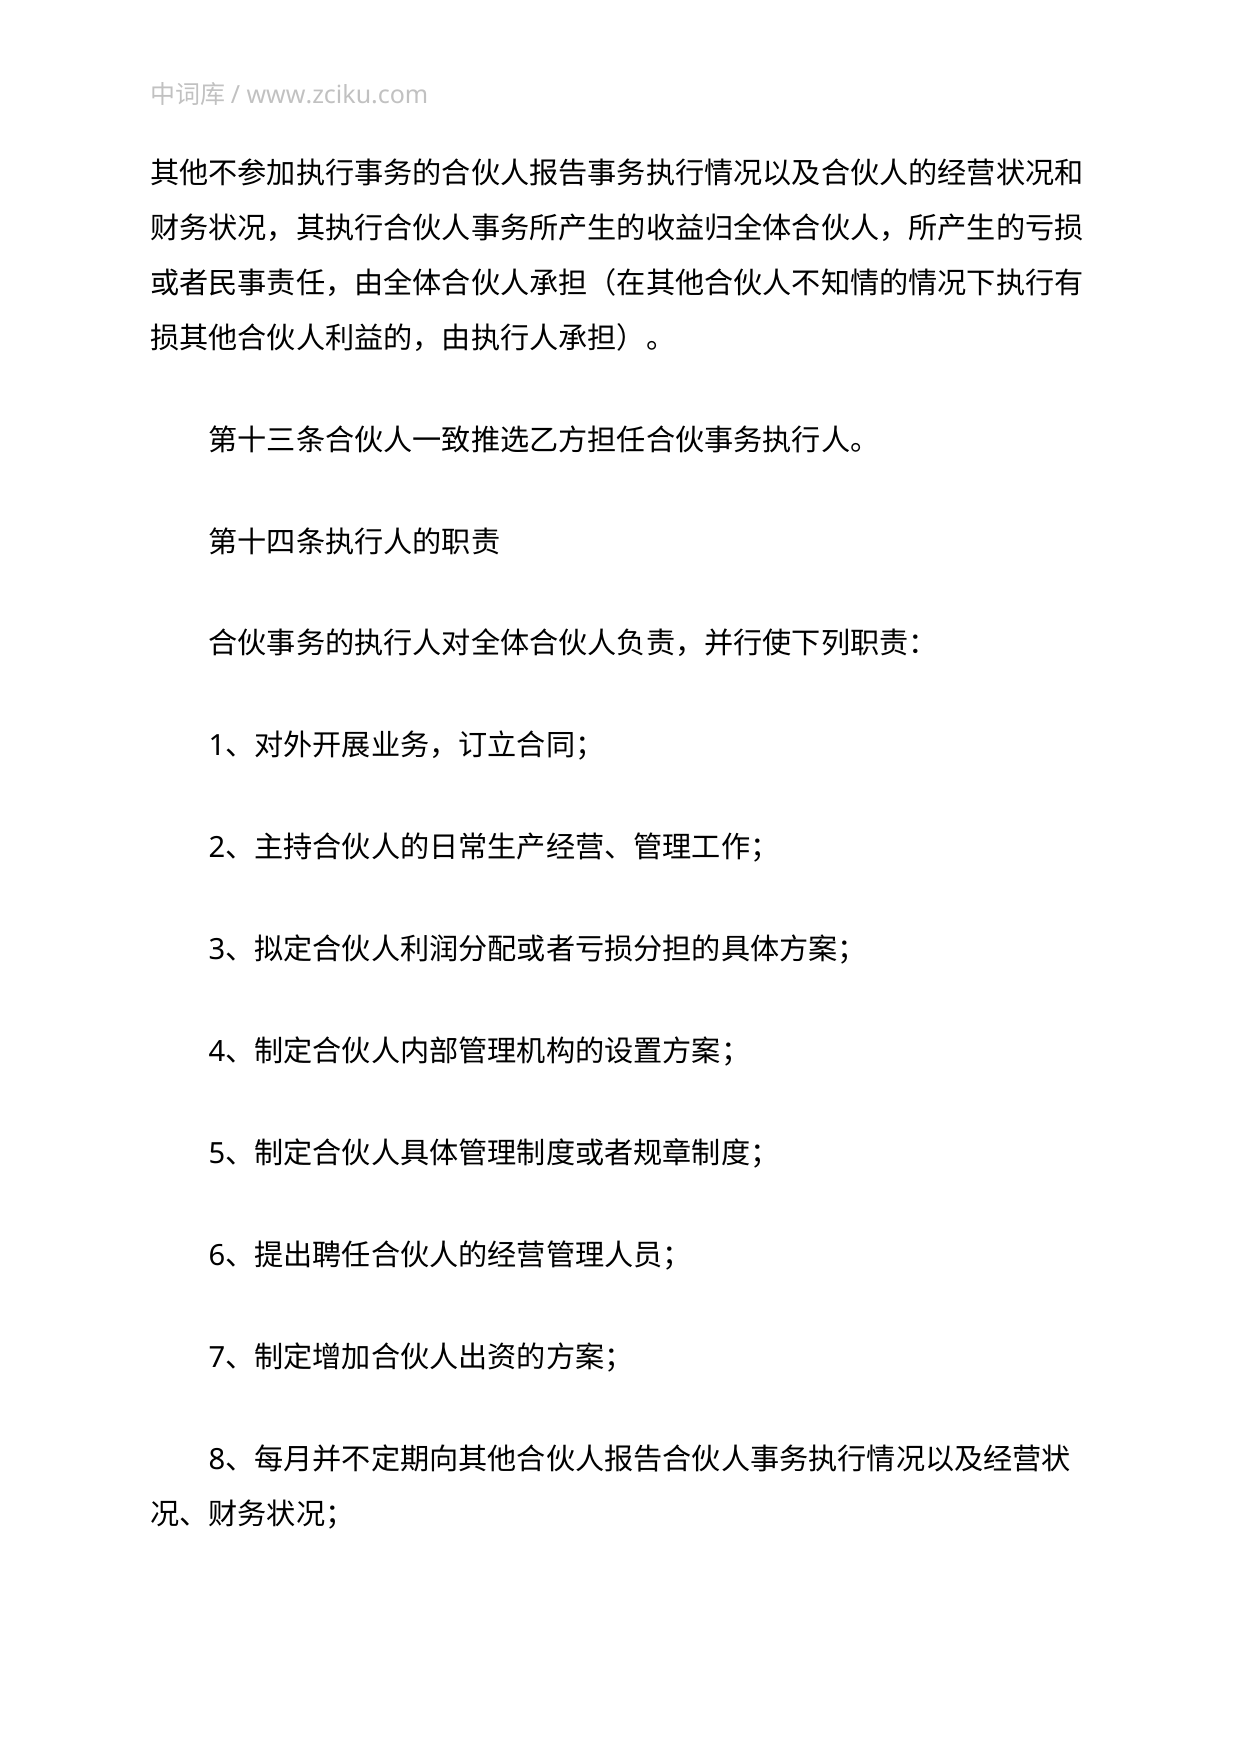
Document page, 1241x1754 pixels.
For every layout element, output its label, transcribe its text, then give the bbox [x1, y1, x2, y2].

text 合伙事务的执行人对全体合伙人负责，并行使下列职责： [150, 620, 1090, 662]
text 7、制定增加合伙人出资的方案； [150, 1334, 1090, 1376]
text 6、提出聘任合伙人的经营管理人员； [150, 1232, 1090, 1274]
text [150, 150, 1090, 357]
text 4、制定合伙人内部管理机构的设置方案； [150, 1028, 1090, 1070]
text 3、拟定合伙人利润分配或者亏损分担的具体方案； [150, 926, 1090, 968]
text 第十四条执行人的职责 [150, 518, 1090, 561]
text 1、对外开展业务，订立合同； [150, 722, 1090, 764]
text 第十三条合伙人一致推选乙方担任合伙事务执行人。 [150, 416, 1090, 459]
text 5、制定合伙人具体管理制度或者规章制度； [150, 1130, 1090, 1172]
text 2、主持合伙人的日常生产经营、管理工作； [150, 824, 1090, 866]
text 8、每月并不定期向其他合伙人报告合伙人事务执行情况以及经营状况、财务状况； [150, 1436, 1090, 1533]
